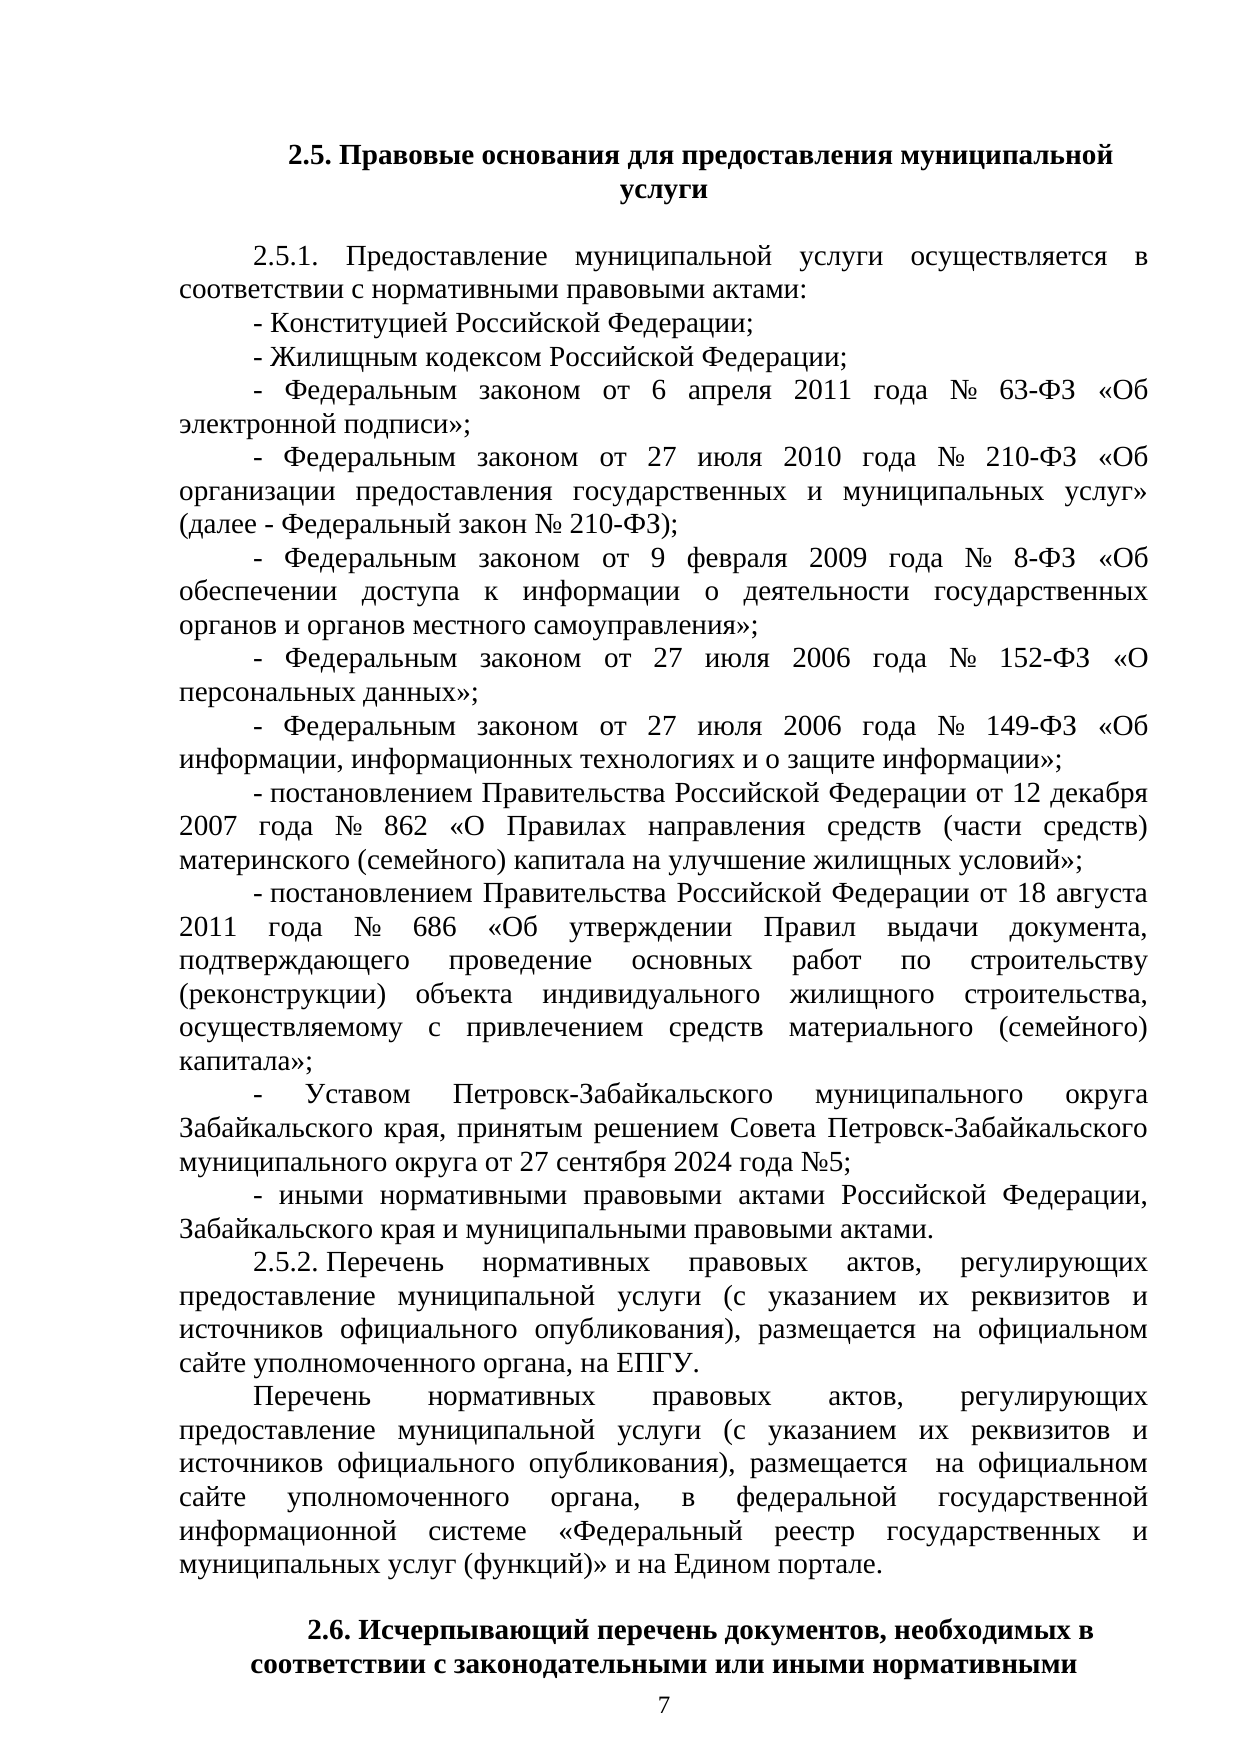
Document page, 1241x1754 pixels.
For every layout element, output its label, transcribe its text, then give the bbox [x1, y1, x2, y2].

text - Федеральным законом от 6 апреля 2011 года № 63-ФЗ «Об электронной подписи»; [179, 372, 1149, 439]
text - Федеральным законом от 27 июля 2006 года № 152-ФЗ «О персональных данных»; [179, 641, 1149, 708]
text Перечень нормативных правовых актов, регулирующих предоставление муниципальной услуги (с указанием их реквизитов и источников официального опубликования), размещается на официальном сайте уполномоченного органа, в федеральной государственной информационной системе «Федеральный реестр государственных и муниципальных услуг (функций)» и на Едином портале. [179, 1378, 1149, 1580]
text 2.5.2. Перечень нормативных правовых актов, регулирующих предоставление муниципальной услуги (с указанием их реквизитов и источников официального опубликования), размещается на официальном сайте уполномоченного органа, на ЕПГУ. [179, 1244, 1149, 1378]
text - Конституцией Российской Федерации; [179, 305, 1149, 339]
text 2.5.1. Предоставление муниципальной услуги осуществляется в соответствии с нормативными правовыми актами: [179, 238, 1149, 305]
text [179, 1612, 1149, 1679]
text - Федеральным законом от 27 июля 2010 года № 210-ФЗ «Об организации предоставления государственных и муниципальных услуг» (далее - Федеральный закон № 210-ФЗ); [179, 439, 1149, 540]
text - Федеральным законом от 27 июля 2006 года № 149-ФЗ «Об информации, информационных технологиях и о защите информации»; [179, 708, 1149, 775]
text - иными нормативными правовыми актами Российской Федерации, Забайкальского края и муниципальными правовыми актами. [179, 1177, 1149, 1244]
text - постановлением Правительства Российской Федерации от 12 декабря 2007 года № 862 «О Правилах направления средств (части средств) материнского (семейного) капитала на улучшение жилищных условий»; [179, 775, 1149, 875]
text - Уставом Петровск-Забайкальского муниципального округа Забайкальского края, принятым решением Совета Петровск-Забайкальского муниципального округа от 27 сентября 2024 года №5; [179, 1077, 1149, 1177]
text - Федеральным законом от 9 февраля 2009 года № 8-ФЗ «Об обеспечении доступа к информации о деятельности государственных органов и органов местного самоуправления»; [179, 540, 1149, 641]
text - постановлением Правительства Российской Федерации от 18 августа 2011 года № 686 «Об утверждении Правил выдачи документа, подтверждающего проведение основных работ по строительству (реконструкции) объекта индивидуального жилищного строительства, осуществляемому с привлечением средств материального (семейного) капитала»; [179, 875, 1149, 1077]
text 2.5. Правовые основания для предоставления муниципальной услуги [179, 137, 1149, 204]
text - Жилищным кодексом Российской Федерации; [179, 339, 1149, 372]
